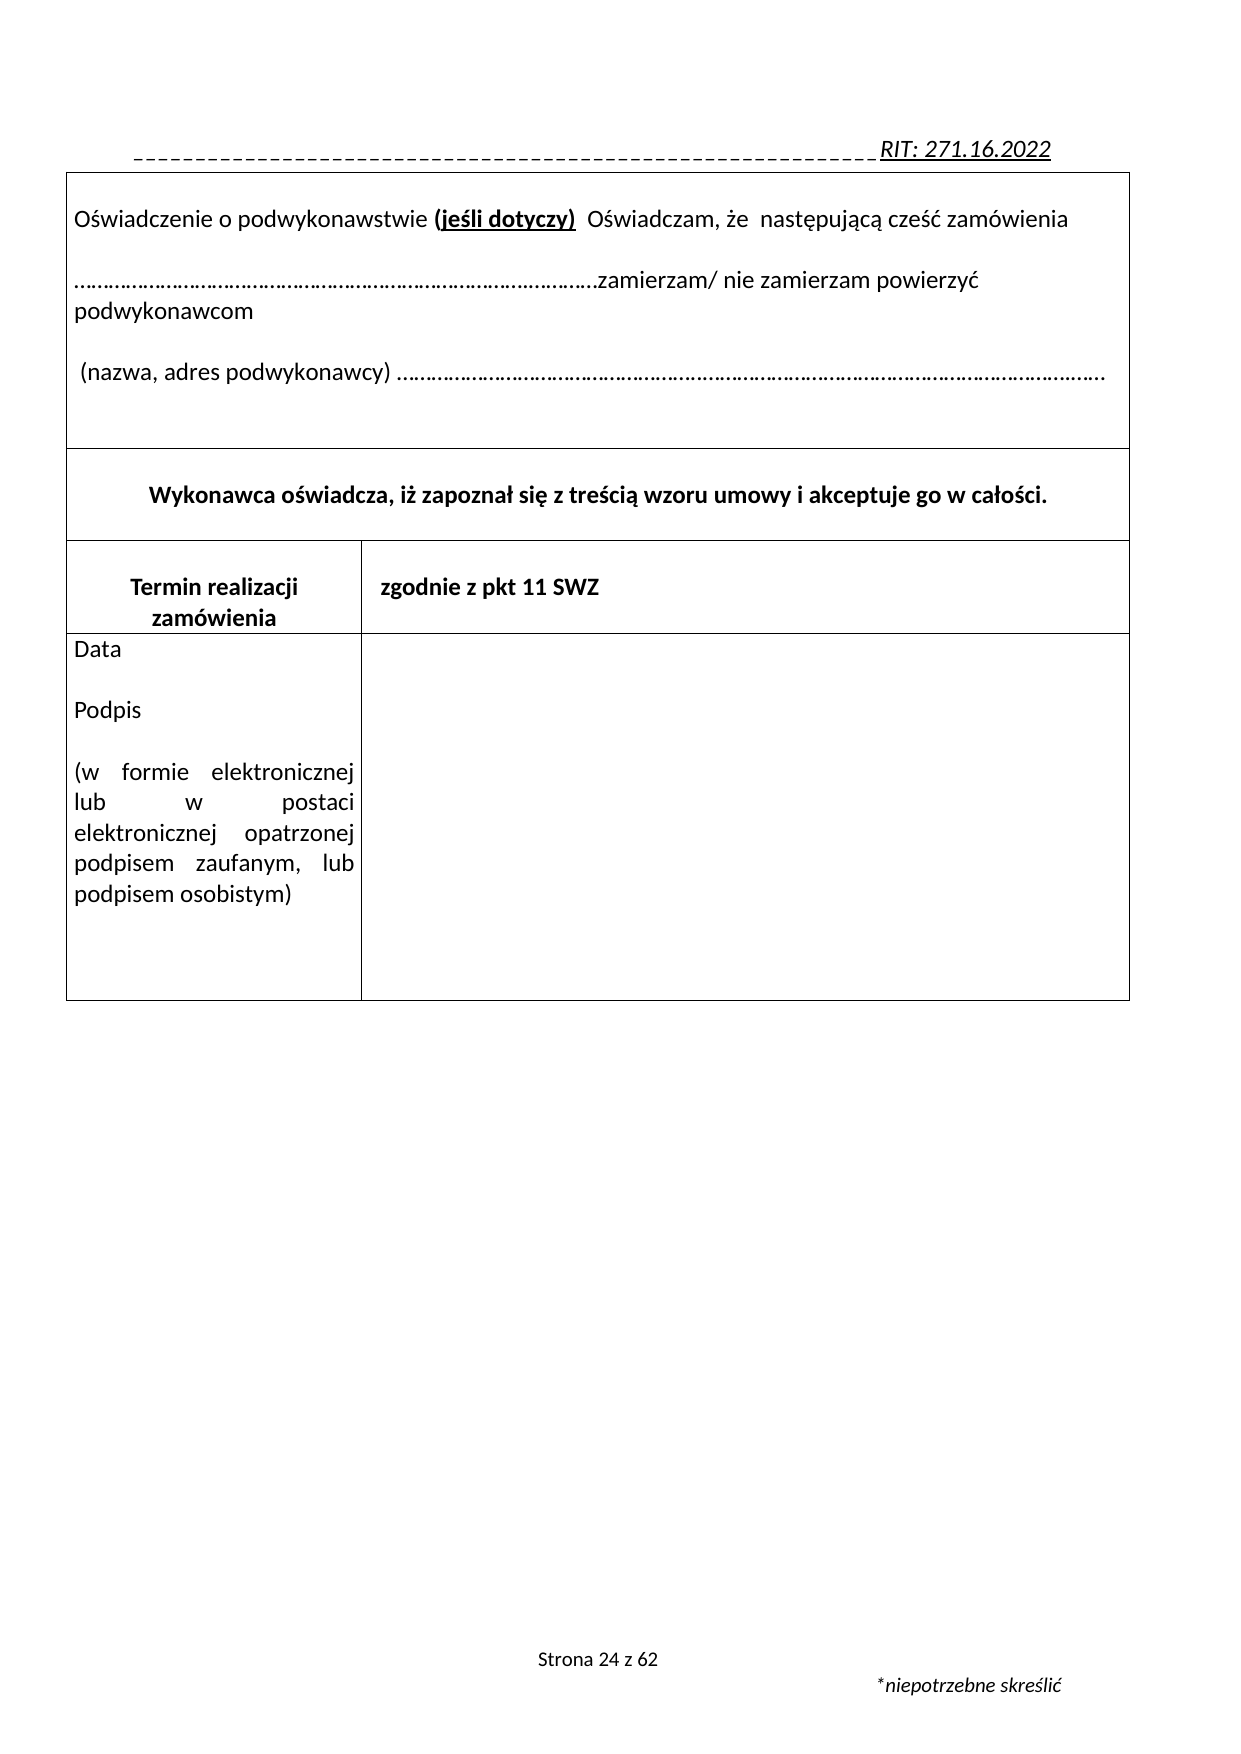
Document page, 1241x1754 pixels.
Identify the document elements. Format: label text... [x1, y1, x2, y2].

table_cell [362, 634, 1129, 1000]
table_cell Wykonawca oświadcza, iż zapoznał się z treścią wzoru umowy i akceptuje go w całości. [67, 449, 1129, 540]
table_cell Oświadczenie o podwykonawstwie (jeśli dotyczy) Oświadczam, że następującą cześć zamówienia …………………………………………………………………….…………zamierzam/ nie zamierzam powierzyć podwykonawcom (nazwa, adres podwykonawcy) ……………………………………………..……………………………………………………….…… [67, 173, 1129, 447]
table_cell zgodnie z pkt 11 SWZ [362, 541, 1129, 633]
table_cell Data Podpis (w formie elektronicznej lub w postaci elektronicznej opatrzonej podpisem zaufanym, lub podpisem osobistym) [67, 634, 361, 1000]
table_cell Termin realizacji zamówienia [67, 541, 361, 633]
